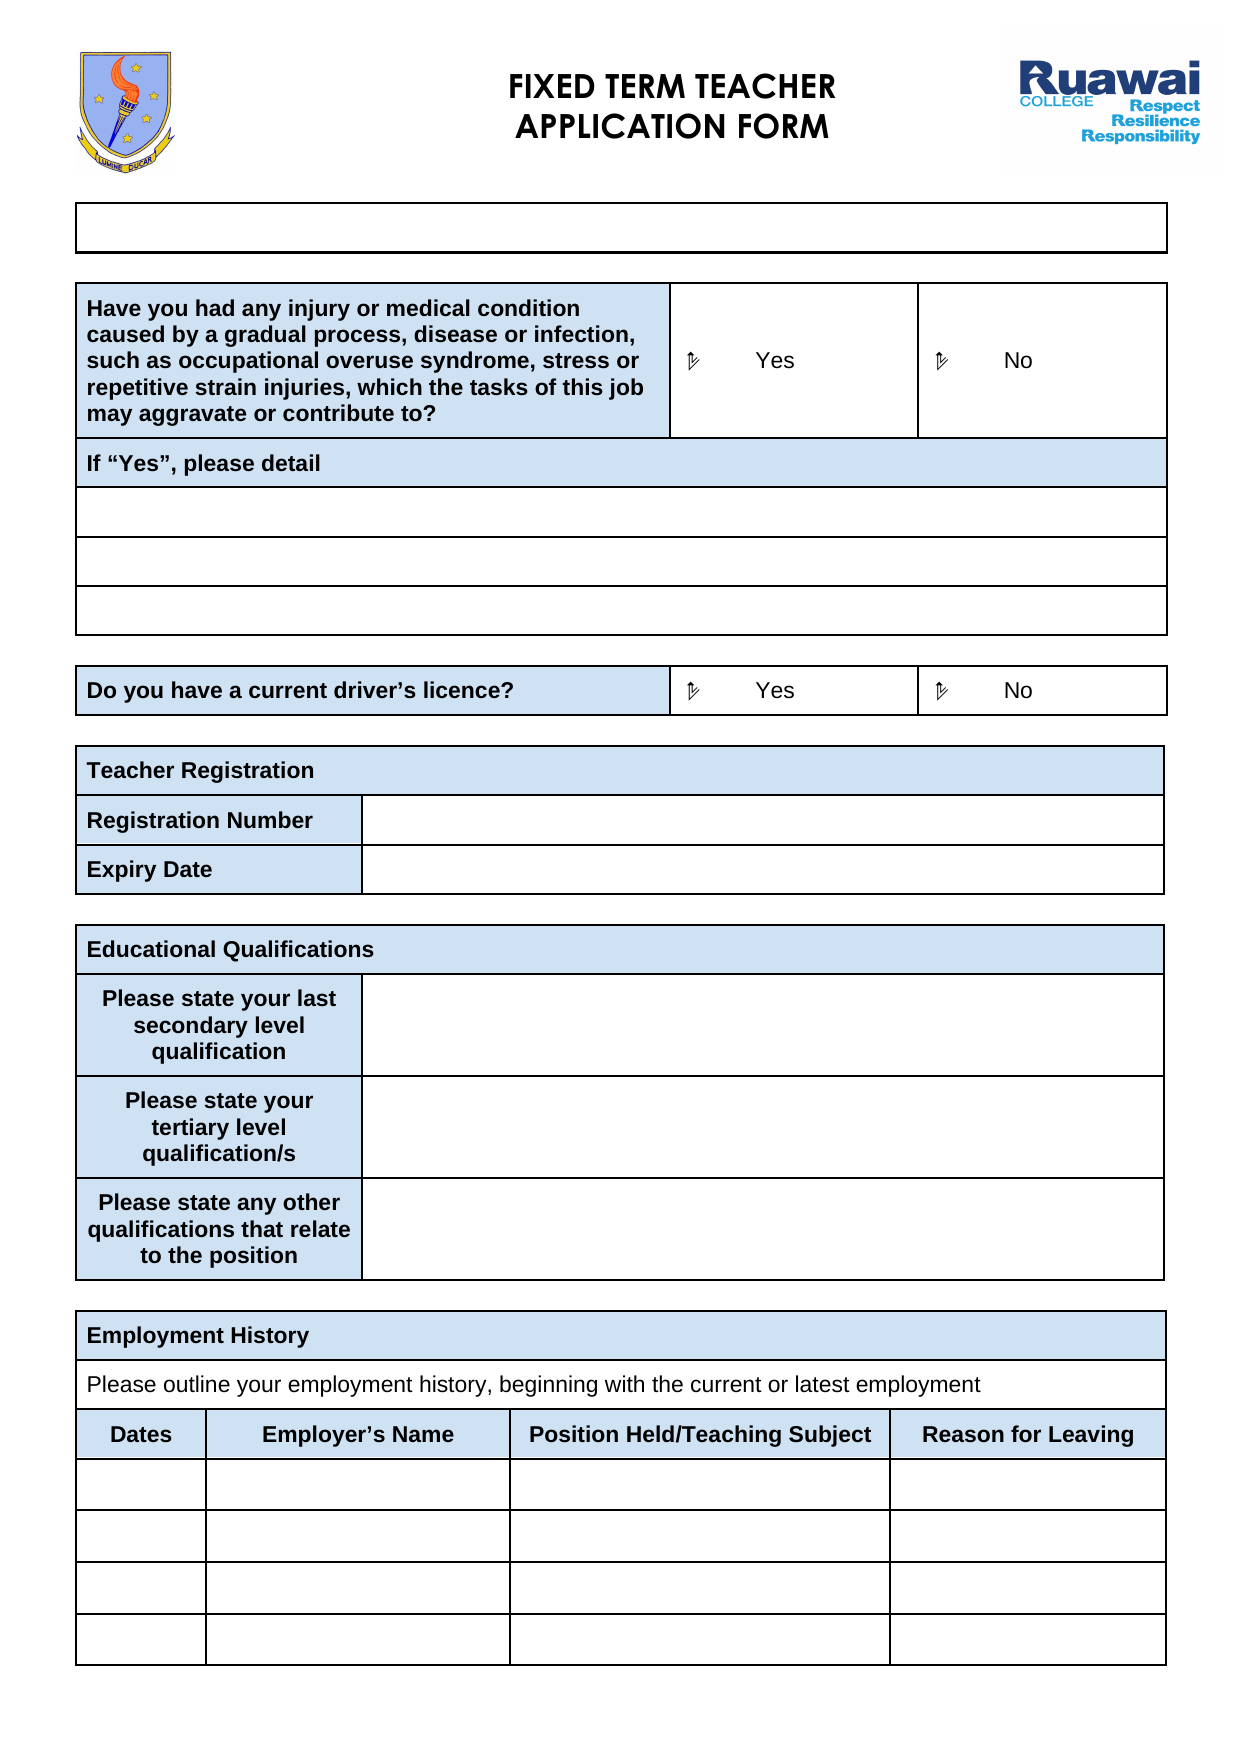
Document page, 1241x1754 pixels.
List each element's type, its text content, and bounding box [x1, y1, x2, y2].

table_header 𝥁 No [919, 284, 1166, 437]
table_cell [363, 1077, 1163, 1177]
table_cell [77, 1563, 205, 1612]
table_cell [77, 204, 1166, 251]
table_header 𝥁 Yes [671, 284, 917, 437]
table_cell Please state your last secondary level qualification [77, 975, 361, 1075]
table_cell [207, 1615, 509, 1664]
table_cell [891, 1615, 1165, 1664]
table_cell [77, 1615, 205, 1664]
table_header Do you have a current driver’s licence? [77, 667, 669, 714]
table_cell [77, 587, 1166, 634]
table_cell Expiry Date [77, 846, 361, 893]
table_cell [77, 488, 1166, 536]
table_cell Please state any other qualifications that relate to the position [77, 1179, 361, 1279]
table_header Have you had any injury or medical condition caused by a gradual process, disease or infection, such as occupational overuse syndrome, stress or repetitive strain injuries, which the tasks of this job may aggravate or contribute to? [77, 284, 669, 437]
table_cell Employer’s Name [207, 1410, 509, 1457]
table_header Employment History [77, 1312, 1165, 1359]
table_cell Position Held/Teaching Subject [511, 1410, 889, 1457]
table_cell [77, 1460, 205, 1509]
table_header Teacher Registration [77, 747, 1163, 794]
table_cell [77, 538, 1166, 585]
table_header 𝥁 No [919, 667, 1166, 714]
table_cell Please state your tertiary level qualification/s [77, 1077, 361, 1177]
table_cell [891, 1460, 1165, 1509]
table_cell [207, 1511, 509, 1561]
table_cell [363, 975, 1163, 1075]
table_cell [891, 1511, 1165, 1561]
table_cell [77, 1511, 205, 1561]
table_cell [511, 1615, 889, 1664]
table_header Educational Qualifications [77, 926, 1163, 973]
table_cell [891, 1563, 1165, 1612]
table_cell Dates [77, 1410, 205, 1457]
table_cell [363, 796, 1163, 843]
table_cell [207, 1460, 509, 1509]
table_cell If “Yes”, please detail [77, 439, 1166, 486]
table_cell [511, 1511, 889, 1561]
table_cell [207, 1563, 509, 1612]
table_header 𝥁 Yes [671, 667, 917, 714]
table_cell [511, 1563, 889, 1612]
table_cell [511, 1460, 889, 1509]
table_cell Please outline your employment history, beginning with the current or latest employment [77, 1361, 1165, 1408]
picture [75, 50, 176, 175]
table_cell [363, 846, 1163, 893]
table_cell Registration Number [77, 796, 361, 843]
table_cell Reason for Leaving [891, 1410, 1165, 1457]
table_cell [363, 1179, 1163, 1279]
picture [998, 26, 1227, 174]
